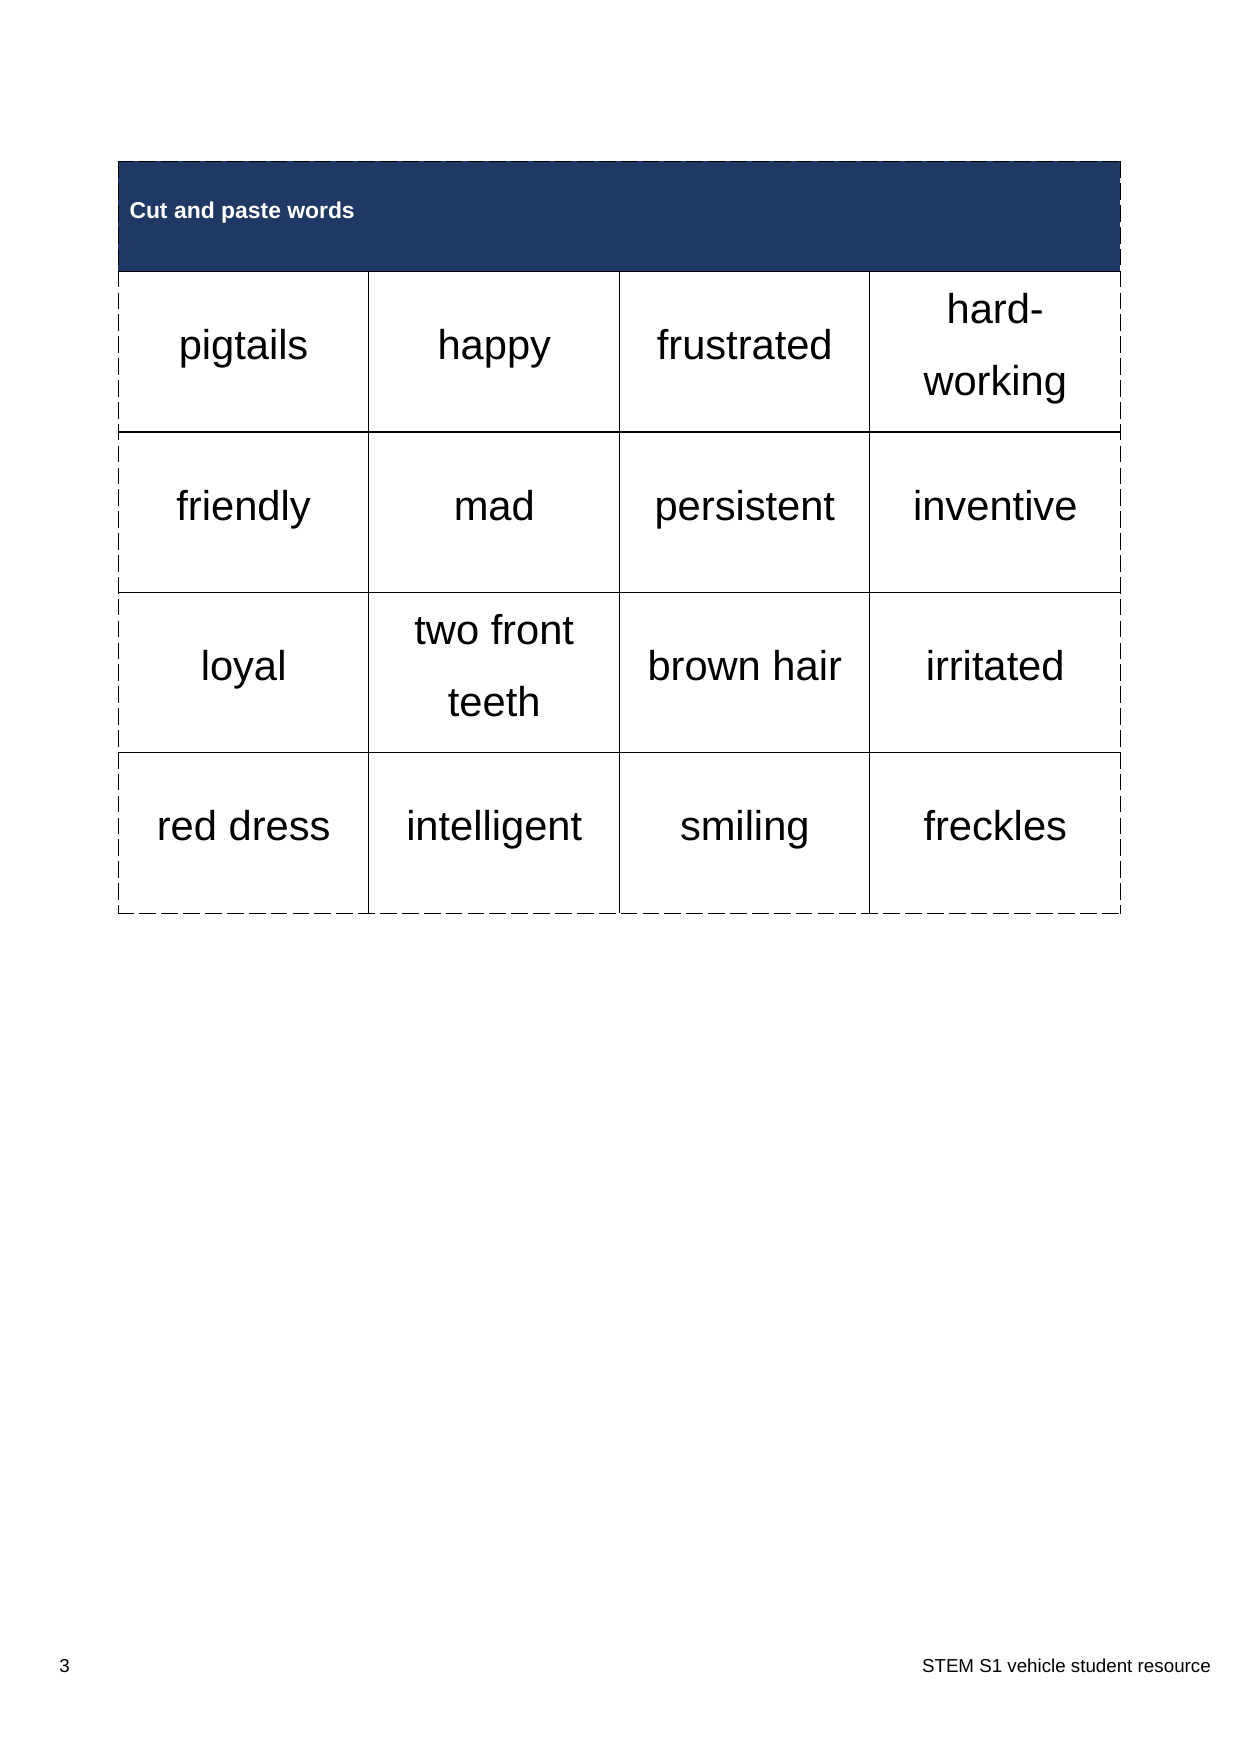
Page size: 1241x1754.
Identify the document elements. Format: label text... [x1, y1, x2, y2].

table_cell hard-working [870, 272, 1120, 431]
table_cell mad [369, 433, 619, 592]
table_cell friendly [118, 433, 368, 592]
table_cell pigtails [118, 272, 368, 431]
table_cell frustrated [620, 272, 869, 431]
table_cell intelligent [369, 753, 619, 913]
table_cell happy [369, 272, 619, 431]
table_cell freckles [870, 753, 1120, 913]
table_cell loyal [118, 593, 368, 752]
table_cell smiling [620, 753, 869, 913]
table_cell red dress [118, 753, 368, 913]
table_cell irritated [870, 593, 1120, 752]
table_header Cut and paste words [118, 161, 1120, 271]
table_cell persistent [620, 433, 869, 592]
table_cell inventive [870, 433, 1120, 592]
table_cell brown hair [620, 593, 869, 752]
table_cell two front teeth [369, 593, 619, 752]
